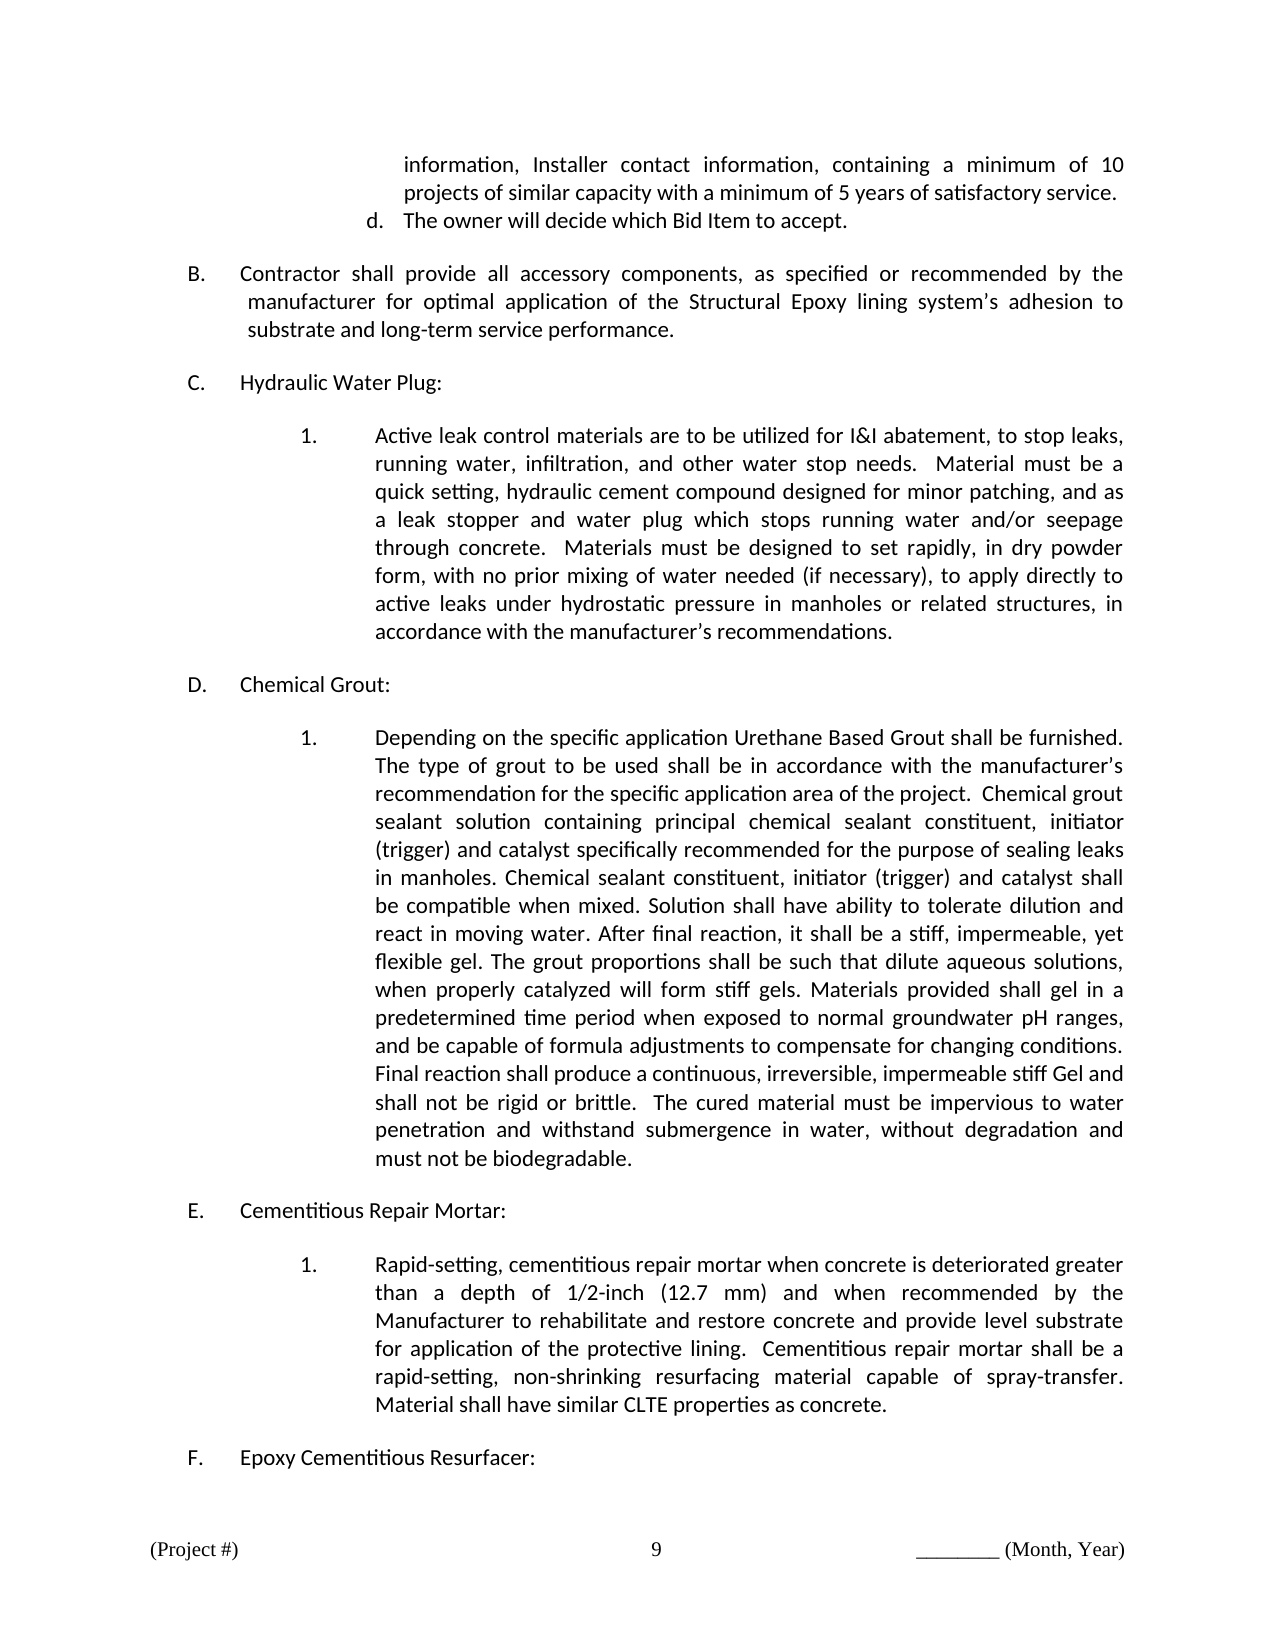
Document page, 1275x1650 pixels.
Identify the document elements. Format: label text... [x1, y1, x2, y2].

text Depending on the specific application Urethane Based Grout shall be furnished. The type of grout to be used shall be in accordance with the manufacturer’s recommendation for the specific application area of the project. Chemical grout sealant solution containing principal chemical sealant constituent, initiator (trigger) and catalyst specifically recommended for the purpose of sealing leaks in manholes. Chemical sealant constituent, initiator (trigger) and catalyst shall be compatible when mixed. Solution shall have ability to tolerate dilution and react in moving water. After final reaction, it shall be a stiff, impermeable, yet flexible gel. The grout proportions shall be such that dilute aqueous solutions, when properly catalyzed will form stiff gels. Materials provided shall gel in a predetermined time period when exposed to normal groundwater pH ranges, and be capable of formula adjustments to compensate for changing conditions. Final reaction shall produce a continuous, irreversible, impermeable stiff Gel and shall not be rigid or brittle. The cured material must be impervious to water penetration and withstand submergence in water, without degradation and must not be biodegradable. [300, 723, 1125, 1172]
text Rapid-setting, cementitious repair mortar when concrete is deteriorated greater than a depth of 1/2-inch (12.7 mm) and when recommended by the Manufacturer to rehabilitate and restore concrete and provide level substrate for application of the protective lining. Cementitious repair mortar shall be a rapid-setting, non-shrinking resurfacing material capable of spray-transfer. Material shall have similar CLTE properties as concrete. [300, 1250, 1125, 1418]
text Chemical Grout: [187, 670, 1125, 698]
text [366, 150, 1125, 206]
text The owner will decide which Bid Item to accept. [366, 206, 1125, 234]
text Contractor shall provide all accessory components, as specified or recommended by the manufacturer for optimal application of the Structural Epoxy lining system’s adhesion to substrate and long-term service performance. [187, 259, 1125, 343]
text Epoxy Cementitious Resurfacer: [187, 1443, 1125, 1471]
text Active leak control materials are to be utilized for I&I abatement, to stop leaks, running water, infiltration, and other water stop needs. Material must be a quick setting, hydraulic cement compound designed for minor patching, and as a leak stopper and water plug which stops running water and/or seepage through concrete. Materials must be designed to set rapidly, in dry powder form, with no prior mixing of water needed (if necessary), to apply directly to active leaks under hydrostatic pressure in manholes or related structures, in accordance with the manufacturer’s recommendations. [300, 421, 1125, 645]
text Hydraulic Water Plug: [187, 368, 1125, 396]
text Cementitious Repair Mortar: [187, 1197, 1125, 1225]
